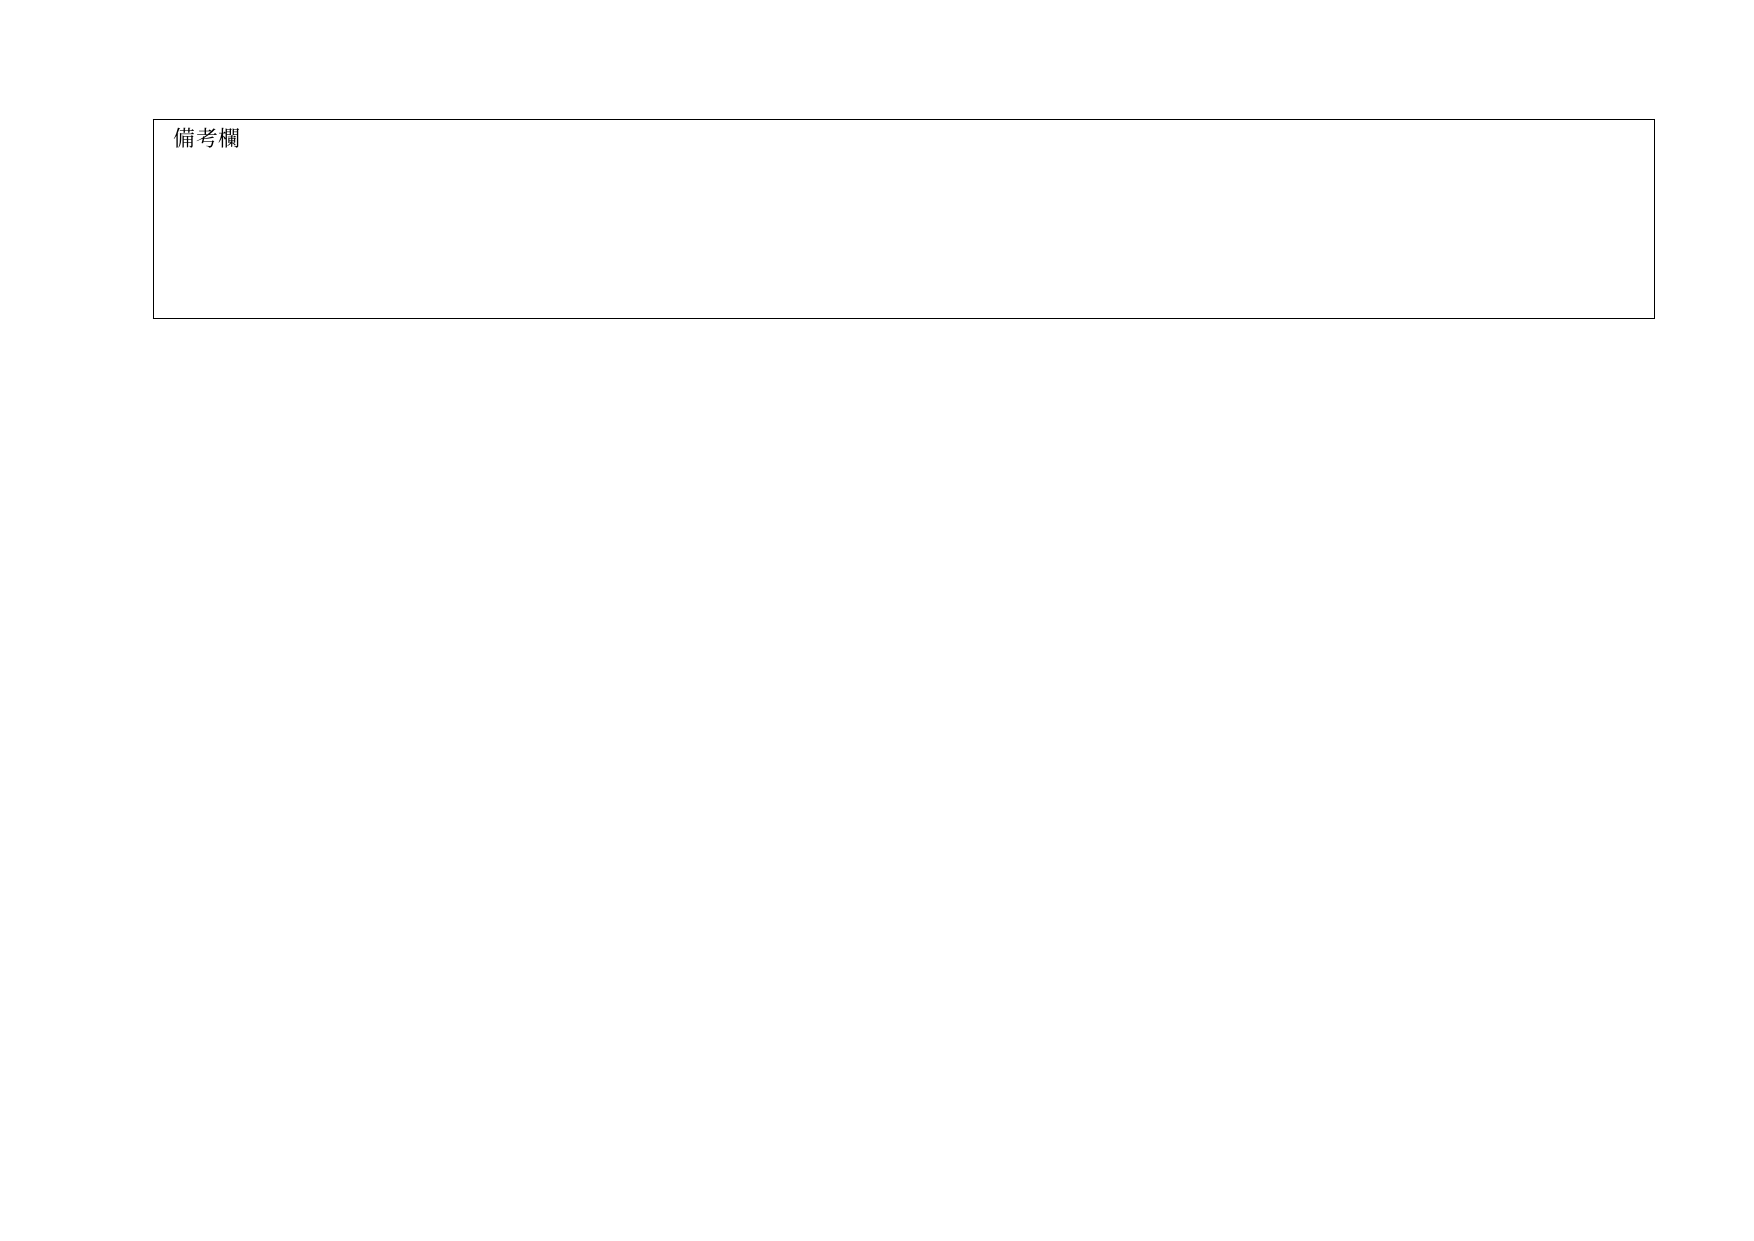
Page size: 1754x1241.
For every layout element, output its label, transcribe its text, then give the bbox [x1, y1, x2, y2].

table_header 備考欄 [154, 120, 1654, 318]
